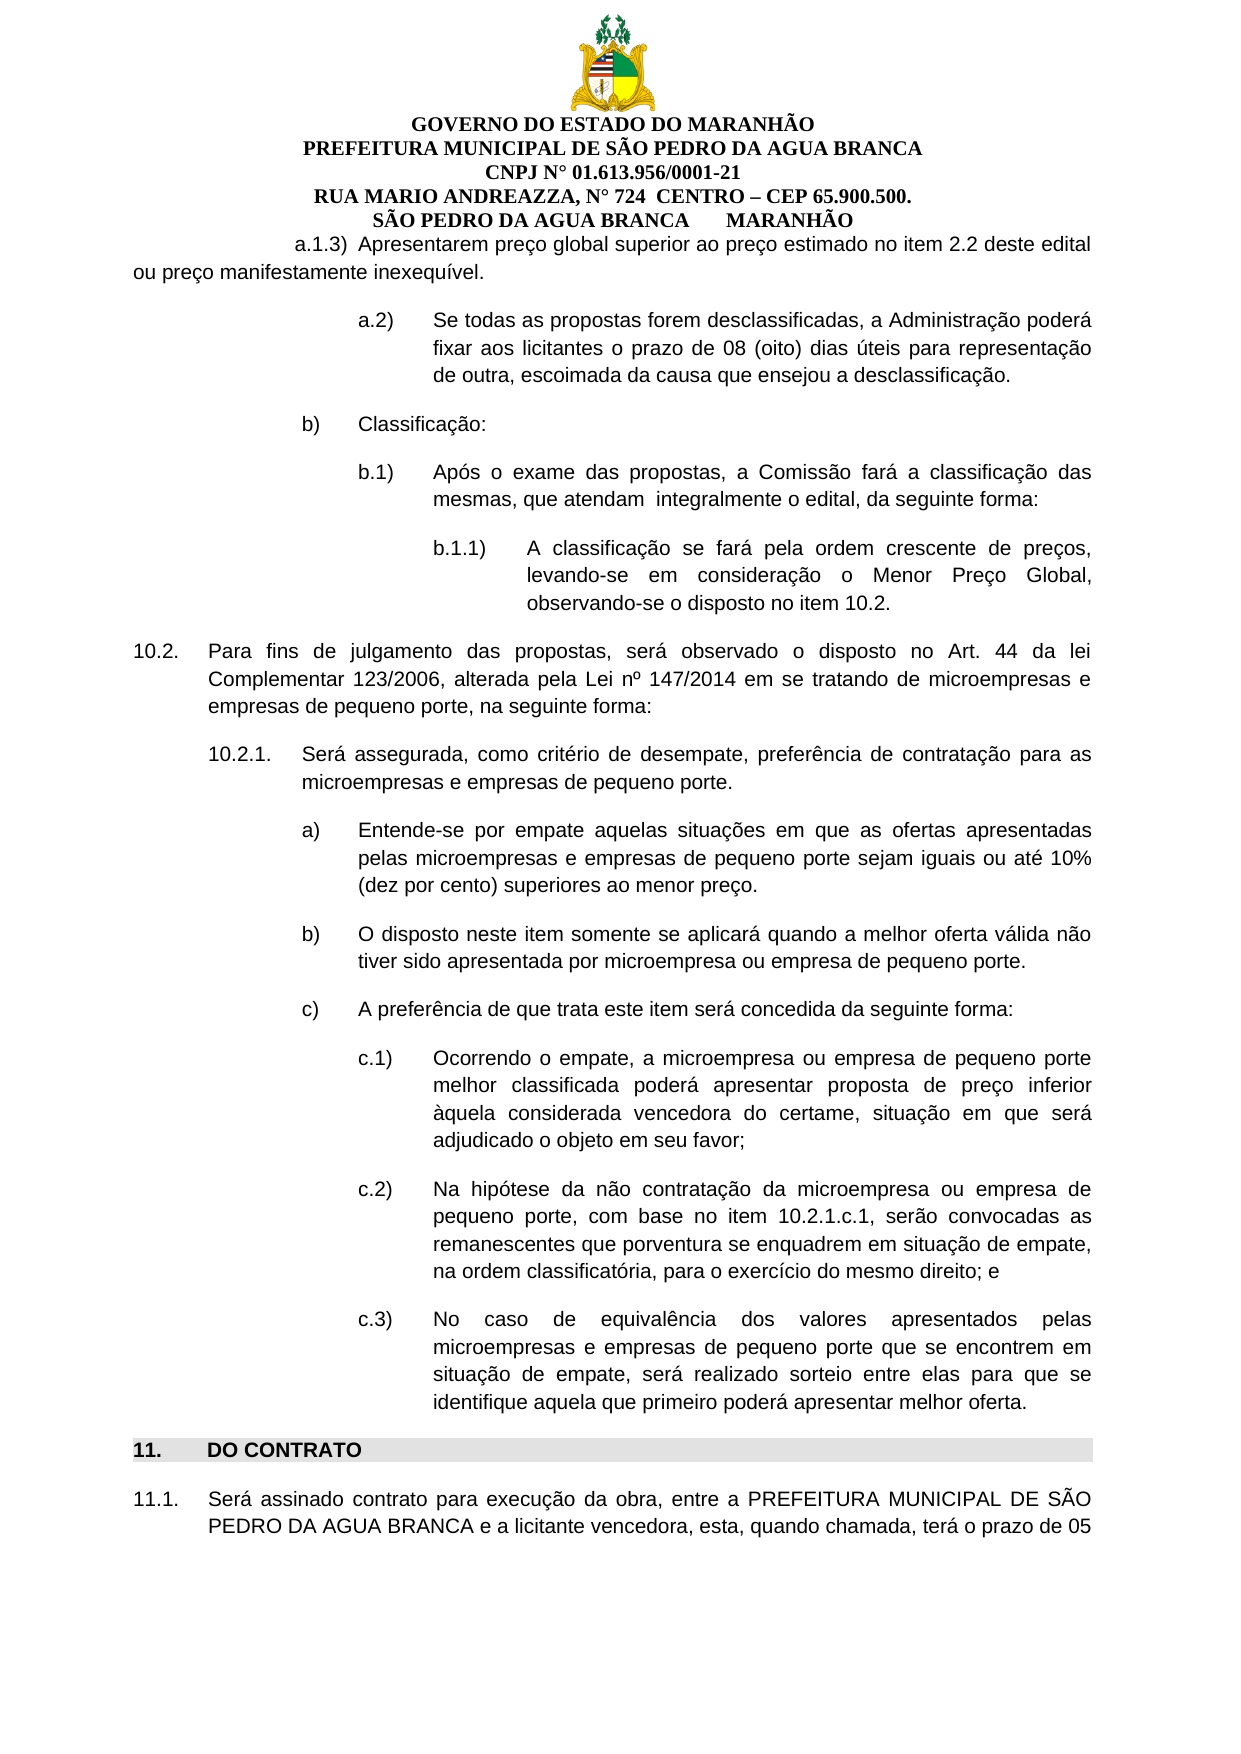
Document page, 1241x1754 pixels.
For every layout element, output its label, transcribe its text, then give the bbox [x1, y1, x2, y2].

text a.2) Se todas as propostas forem desclassificadas, a Administração poderá fixar aos licitantes o prazo de 08 (oito) dias úteis para representação de outra, escoimada da causa que ensejou a desclassificação. [358, 308, 1093, 387]
text c) A preferência de que trata este item será concedida da seguinte forma: [302, 997, 1093, 1021]
text 11. DO CONTRATO [133, 1438, 1093, 1462]
picture [570, 14, 656, 112]
text c.3) No caso de equivalência dos valores apresentados pelas microempresas e empresas de pequeno porte que se encontrem em situação de empate, será realizado sorteio entre elas para que se identifique aquela que primeiro poderá apresentar melhor oferta. [358, 1307, 1093, 1414]
text 10.2.1. Será assegurada, como critério de desempate, preferência de contratação para as microempresas e empresas de pequeno porte. [208, 742, 1093, 794]
text a) Entende-se por empate aquelas situações em que as ofertas apresentadas pelas microempresas e empresas de pequeno porte sejam iguais ou até 10% (dez por cento) superiores ao menor preço. [302, 818, 1093, 897]
text b.1.1) A classificação se fará pela ordem crescente de preços, levando-se em consideração o Menor Preço Global, observando-se o disposto no item 10.2. [433, 536, 1093, 614]
text c.1) Ocorrendo o empate, a microempresa ou empresa de pequeno porte melhor classificada poderá apresentar proposta de preço inferior àquela considerada vencedora do certame, situação em que será adjudicado o objeto em seu favor; [358, 1046, 1093, 1152]
text c.2) Na hipótese da não contratação da microempresa ou empresa de pequeno porte, com base no item 10.2.1.c.1, serão convocadas as remanescentes que porventura se enquadrem em situação de empate, na ordem classificatória, para o exercício do mesmo direito; e [358, 1176, 1093, 1283]
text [133, 1486, 1093, 1538]
text b) O disposto neste item somente se aplicará quando a melhor oferta válida não tiver sido apresentada por microempresa ou empresa de pequeno porte. [302, 921, 1093, 973]
text b.1) Após o exame das propostas, a Comissão fará a classificação das mesmas, que atendam integralmente o edital, da seguinte forma: [358, 460, 1093, 511]
text b) Classificação: [302, 411, 1093, 435]
text 10.2. Para fins de julgamento das propostas, será observado o disposto no Art. 44 da lei Complementar 123/2006, alterada pela Lei nº 147/2014 em se tratando de microempresas e empresas de pequeno porte, na seguinte forma: [133, 639, 1093, 718]
text a.1.3) Apresentarem preço global superior ao preço estimado no item 2.2 deste edital ou preço manifestamente inexequível. [133, 232, 1093, 284]
